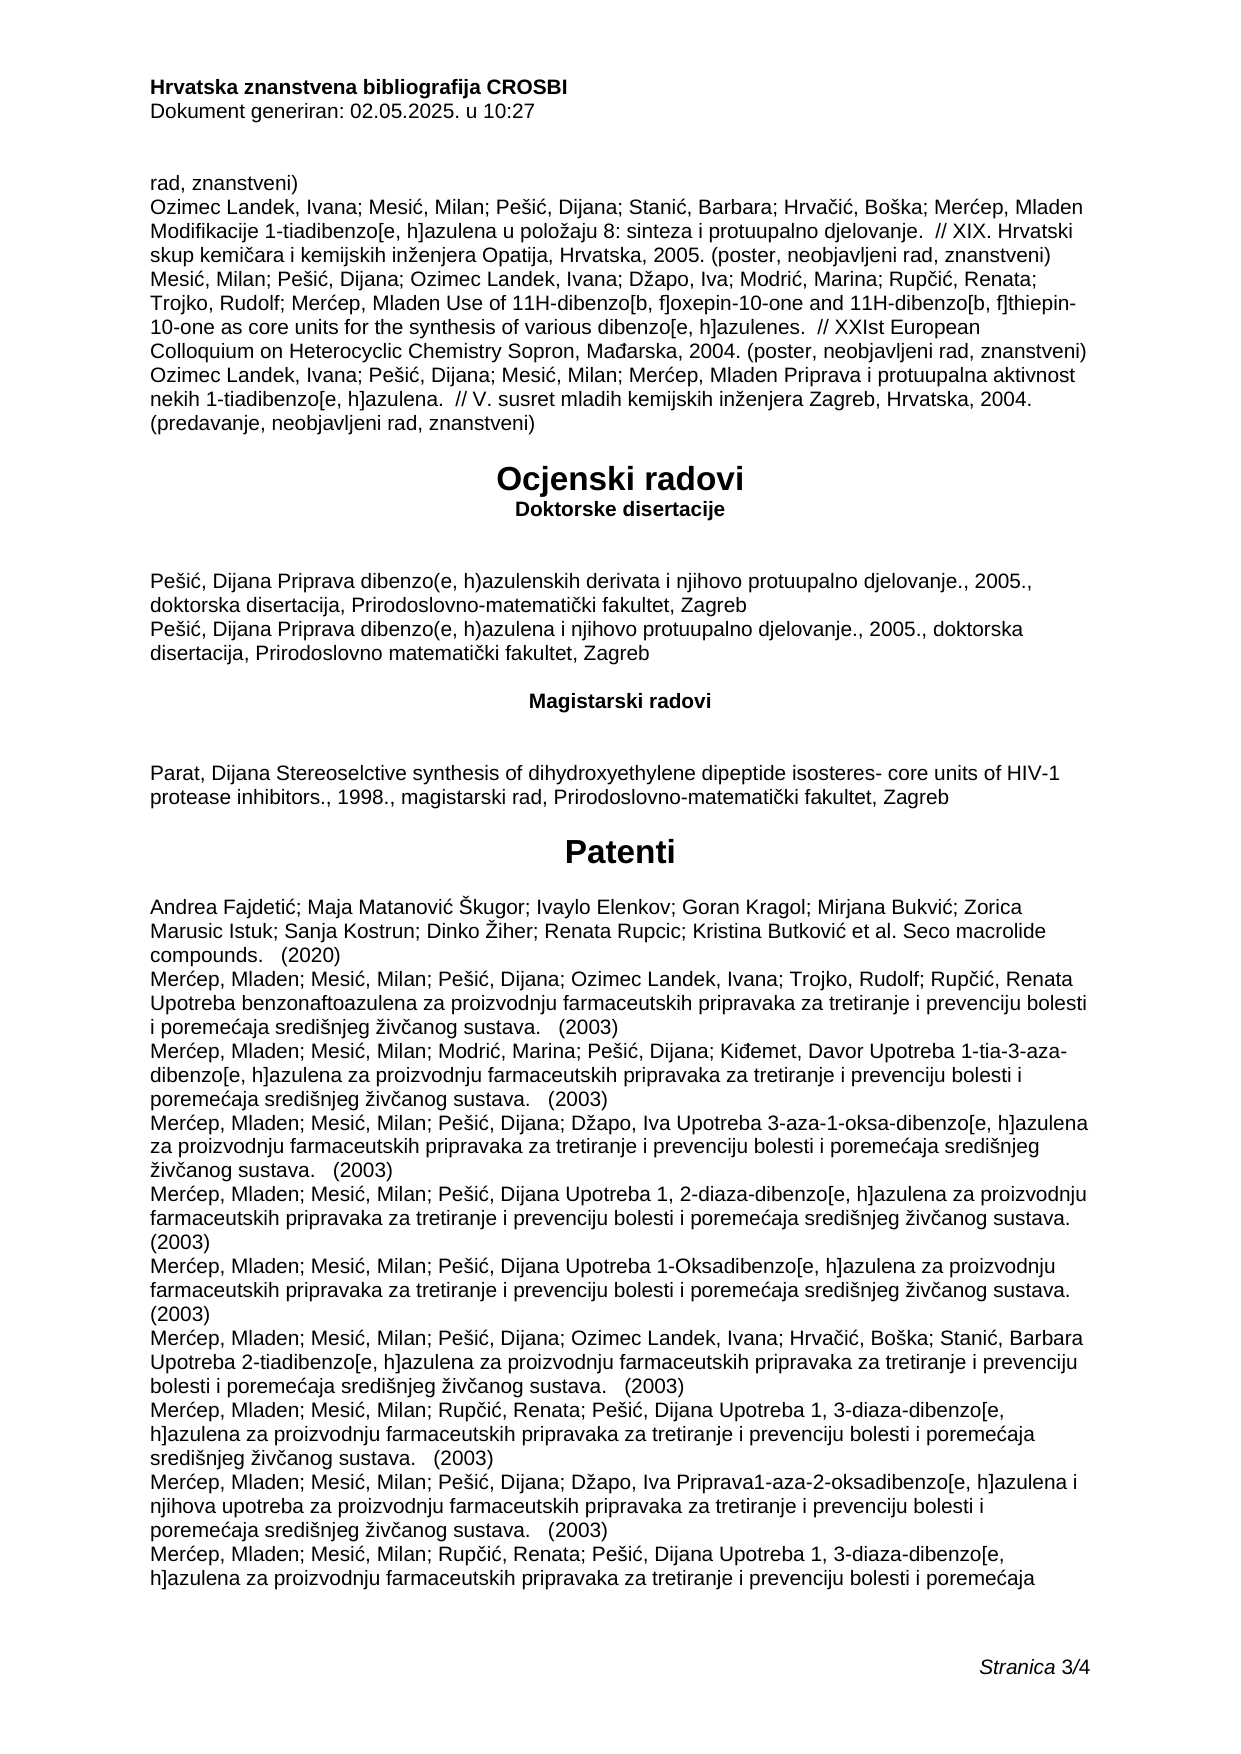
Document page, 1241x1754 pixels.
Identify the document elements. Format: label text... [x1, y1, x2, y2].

subtitle Magistarski radovi [150, 689, 1090, 713]
subtitle Doktorske disertacije [150, 497, 1090, 521]
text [150, 1398, 1090, 1470]
text Merćep, Mladen; Mesić, Milan; Pešić, Dijana; Ozimec Landek, Ivana; Hrvačić, Boška; Stanić, Barbara [150, 1326, 1090, 1398]
text Merćep, Mladen; Mesić, Milan; Pešić, Dijana; Džapo, Iva [150, 1110, 1090, 1182]
text Mesić, Milan; Pešić, Dijana; Ozimec Landek, Ivana; Džapo, Iva; Modrić, Marina; Rupčić, Renata; Trojko, Rudolf; Merćep, Mladen [150, 267, 1090, 363]
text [150, 1542, 1090, 1589]
text Merćep, Mladen; Mesić, Milan; Pešić, Dijana; Džapo, Iva [150, 1470, 1090, 1542]
text Merćep, Mladen; Mesić, Milan; Pešić, Dijana [150, 1182, 1090, 1254]
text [150, 171, 1090, 195]
text Merćep, Mladen; Mesić, Milan; Pešić, Dijana; Ozimec Landek, Ivana; Trojko, Rudolf; Rupčić, Renata [150, 967, 1090, 1038]
text Ozimec Landek, Ivana; Mesić, Milan; Pešić, Dijana; Stanić, Barbara; Hrvačić, Boška; Merćep, Mladen [150, 195, 1090, 267]
text Merćep, Mladen; Mesić, Milan; Modrić, Marina; Pešić, Dijana; Kiđemet, Davor [150, 1038, 1090, 1110]
subtitle Ocjenski radovi [150, 458, 1090, 497]
subtitle Patenti [150, 832, 1090, 871]
text Ozimec Landek, Ivana; Pešić, Dijana; Mesić, Milan; Merćep, Mladen [150, 363, 1090, 434]
text Parat, Dijana [150, 761, 1090, 808]
text Pešić, Dijana [150, 569, 1090, 617]
text Pešić, Dijana [150, 617, 1090, 665]
text Merćep, Mladen; Mesić, Milan; Pešić, Dijana [150, 1254, 1090, 1326]
text Andrea Fajdetić; Maja Matanović Škugor; Ivaylo Elenkov; Goran Kragol; Mirjana Bukvić; Zorica Marusic Istuk; Sanja Kostrun; Dinko Žiher; Renata Rupcic; Kristina Butković et al. [150, 895, 1090, 967]
